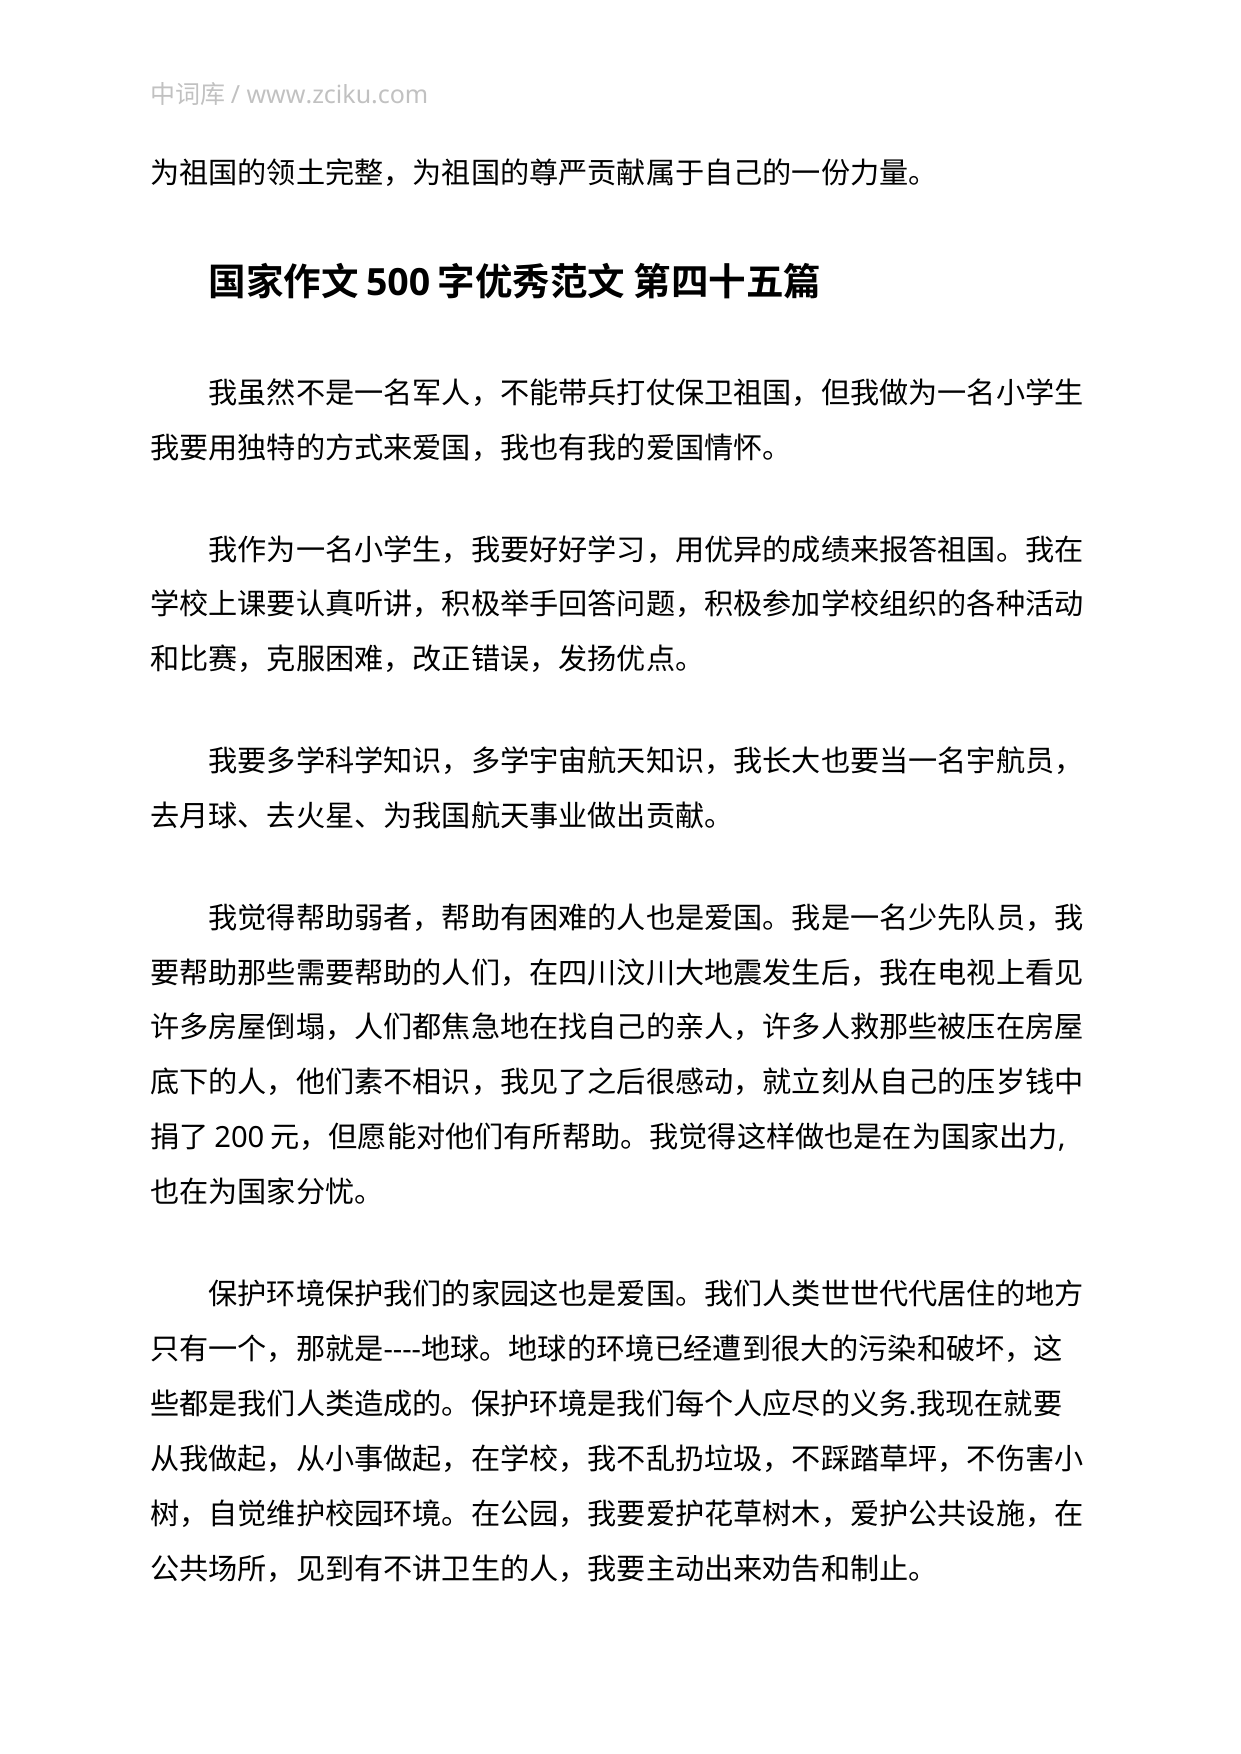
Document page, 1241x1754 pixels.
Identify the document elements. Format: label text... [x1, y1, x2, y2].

text 我虽然不是一名军人，不能带兵打仗保卫祖国，但我做为一名小学生我要用独特的方式来爱国，我也有我的爱国情怀。 [150, 369, 1090, 467]
text 国家作文500字优秀范文 第四十五篇 [150, 252, 1090, 306]
text 保护环境保护我们的家园这也是爱国。我们人类世世代代居住的地方只有一个，那就是----地球。地球的环境已经遭到很大的污染和破坏，这些都是我们人类造成的。保护环境是我们每个人应尽的义务.我现在就要从我做起，从小事做起，在学校，我不乱扔垃圾，不踩踏草坪，不伤害小树，自觉维护校园环境。在公园，我要爱护花草树木，爱护公共设施，在公共场所，见到有不讲卫生的人，我要主动出来劝告和制止。 [150, 1271, 1090, 1588]
text 我作为一名小学生，我要好好学习，用优异的成绩来报答祖国。我在学校上课要认真听讲，积极举手回答问题，积极参加学校组织的各种活动和比赛，克服困难，改正错误，发扬优点。 [150, 526, 1090, 678]
text 我要多学科学知识，多学宇宙航天知识，我长大也要当一名宇航员，去月球、去火星、为我国航天事业做出贡献。 [150, 738, 1090, 835]
text 我觉得帮助弱者，帮助有困难的人也是爱国。我是一名少先队员，我要帮助那些需要帮助的人们，在四川汶川大地震发生后，我在电视上看见许多房屋倒塌，人们都焦急地在找自己的亲人，许多人救那些被压在房屋底下的人，他们素不相识，我见了之后很感动，就立刻从自己的压岁钱中捐了200元，但愿能对他们有所帮助。我觉得这样做也是在为国家出力,也在为国家分忧。 [150, 894, 1090, 1211]
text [150, 150, 1090, 192]
